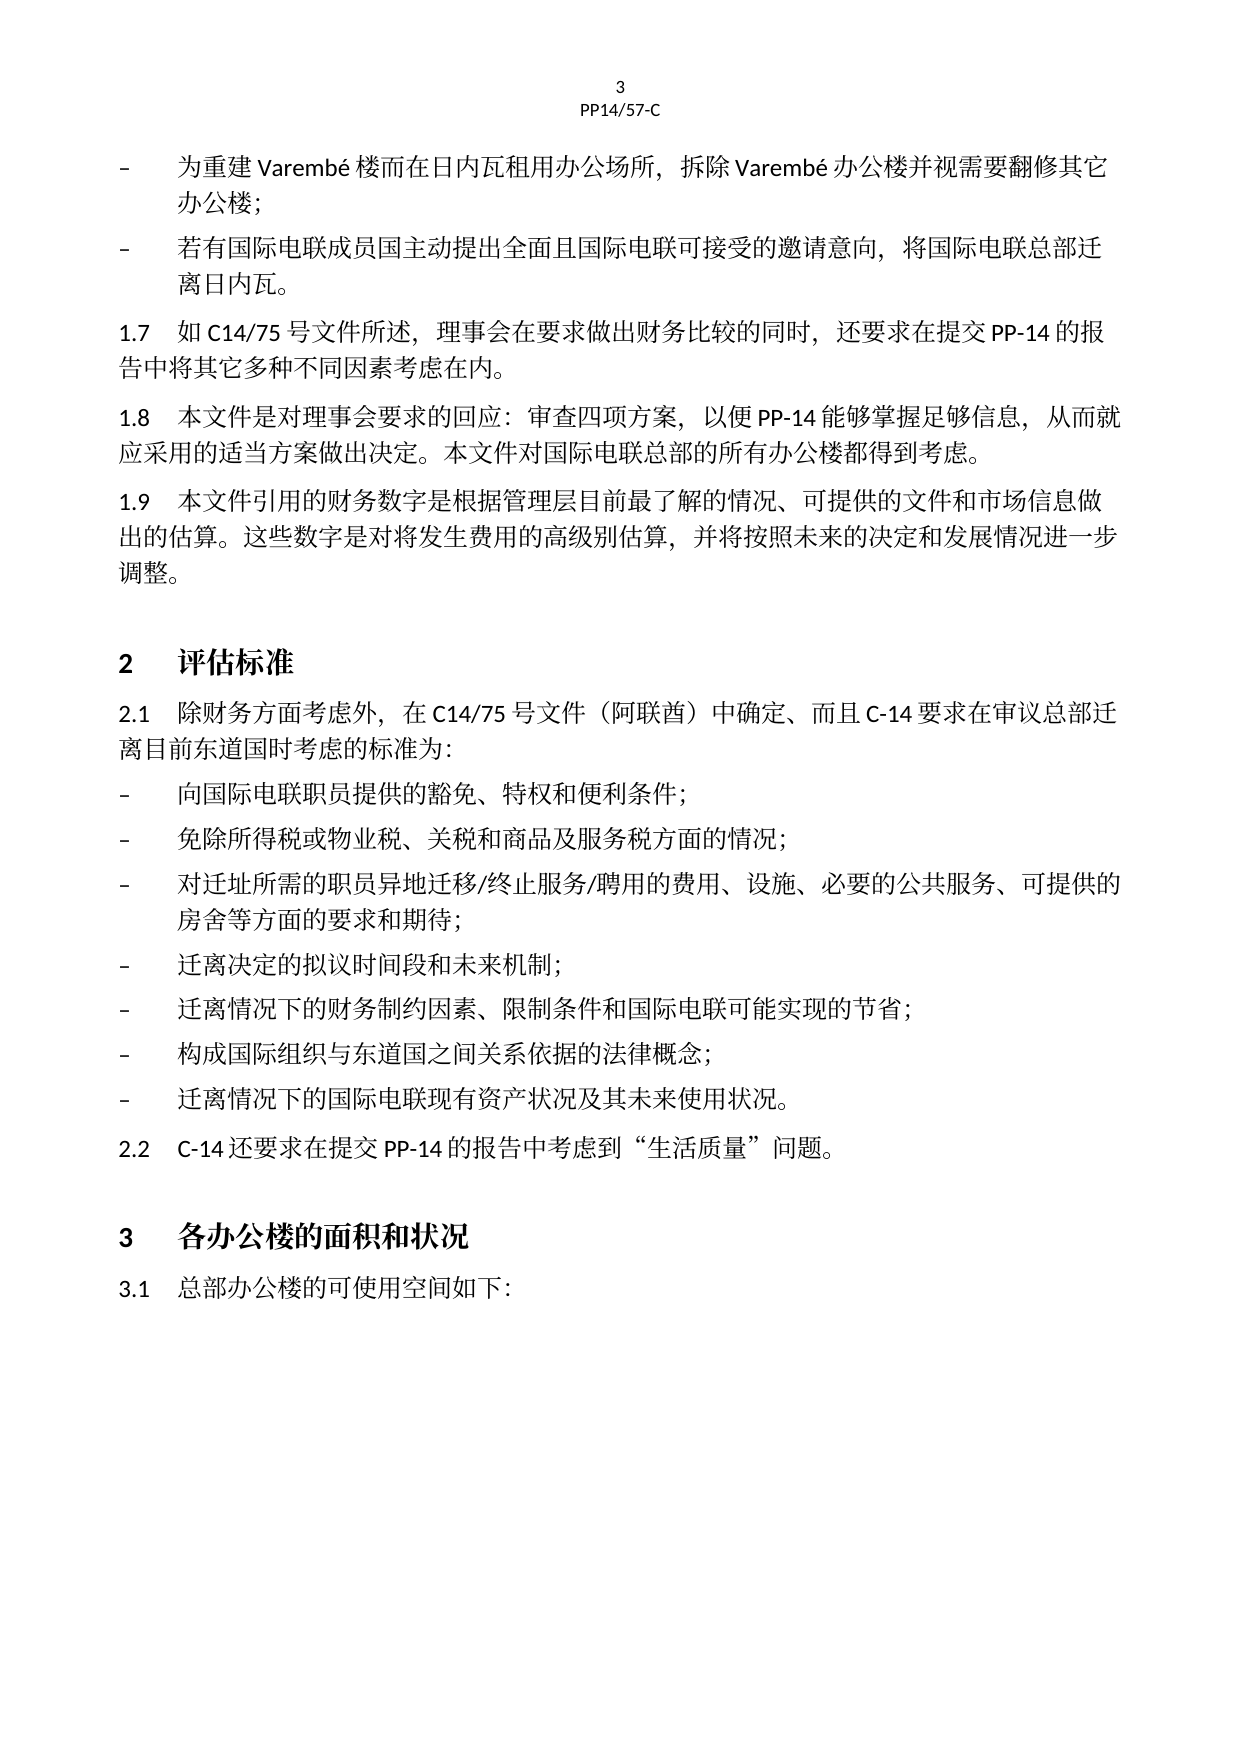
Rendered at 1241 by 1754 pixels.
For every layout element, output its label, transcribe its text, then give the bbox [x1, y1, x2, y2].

subtitle 3 各办公楼的面积和状况 [118, 1214, 1122, 1256]
text – 迁离决定的拟议时间段和未来机制； [118, 945, 1122, 981]
text 1.9 本文件引用的财务数字是根据管理层目前最了解的情况、可提供的文件和市场信息做出的估算。这些数字是对将发生费用的高级别估算，并将按照未来的决定和发展情况进一步调整。 [118, 482, 1122, 589]
text – 对迁址所需的职员异地迁移/终止服务/聘用的费用、设施、必要的公共服务、可提供的房舍等方面的要求和期待； [118, 864, 1122, 936]
text – 若有国际电联成员国主动提出全面且国际电联可接受的邀请意向，将国际电联总部迁离日内瓦。 [118, 228, 1122, 300]
text 2.1 除财务方面考虑外，在C14/75号文件（阿联酋）中确定、而且C-14要求在审议总部迁离目前东道国时考虑的标准为： [118, 694, 1122, 766]
text – 迁离情况下的国际电联现有资产状况及其未来使用状况。 [118, 1080, 1122, 1116]
text – 免除所得税或物业税、关税和商品及服务税方面的情况； [118, 819, 1122, 856]
text 2.2 C-14还要求在提交PP-14的报告中考虑到“生活质量”问题。 [118, 1128, 1122, 1164]
text – 迁离情况下的财务制约因素、限制条件和国际电联可能实现的节省； [118, 990, 1122, 1026]
text 1.8 本文件是对理事会要求的回应：审查四项方案，以便PP-14能够掌握足够信息，从而就应采用的适当方案做出决定。本文件对国际电联总部的所有办公楼都得到考虑。 [118, 397, 1122, 469]
text – 为重建Varembé楼而在日内瓦租用办公场所，拆除Varembé办公楼并视需要翻修其它办公楼； [118, 148, 1122, 219]
text 3.1 总部办公楼的可使用空间如下： [118, 1269, 1122, 1305]
text 1.7 如C14/75号文件所述，理事会在要求做出财务比较的同时，还要求在提交PP-14的报告中将其它多种不同因素考虑在内。 [118, 313, 1122, 385]
text – 向国际电联职员提供的豁免、特权和便利条件； [118, 775, 1122, 811]
subtitle 2 评估标准 [118, 639, 1122, 681]
text – 构成国际组织与东道国之间关系依据的法律概念； [118, 1035, 1122, 1071]
